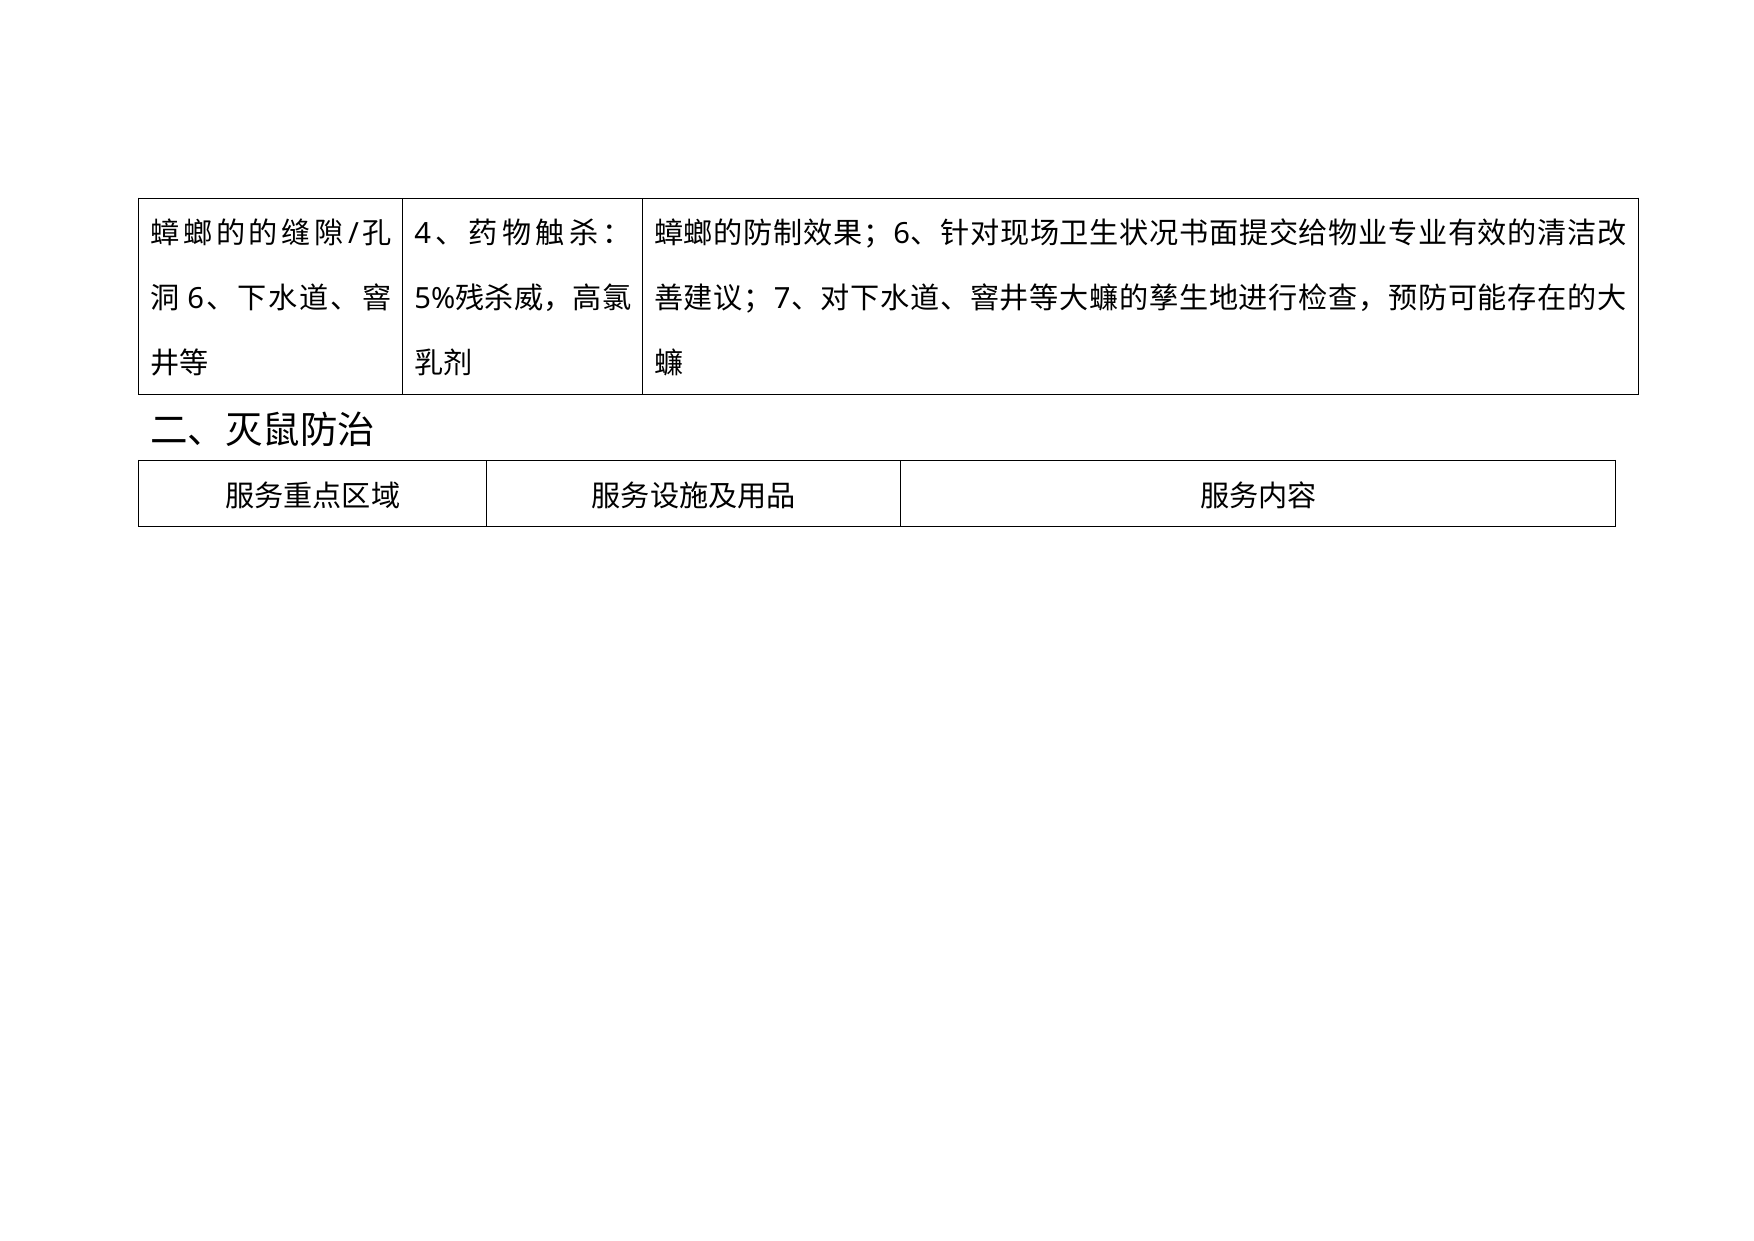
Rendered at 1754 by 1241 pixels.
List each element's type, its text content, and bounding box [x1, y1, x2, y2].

table_header 服务内容 [901, 461, 1615, 526]
table_header 服务设施及用品 [487, 461, 900, 526]
table_header 服务重点区域 [139, 461, 486, 526]
text 二、灭鼠防治 [150, 395, 1604, 460]
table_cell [403, 199, 642, 394]
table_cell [643, 199, 1638, 394]
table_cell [139, 199, 402, 394]
